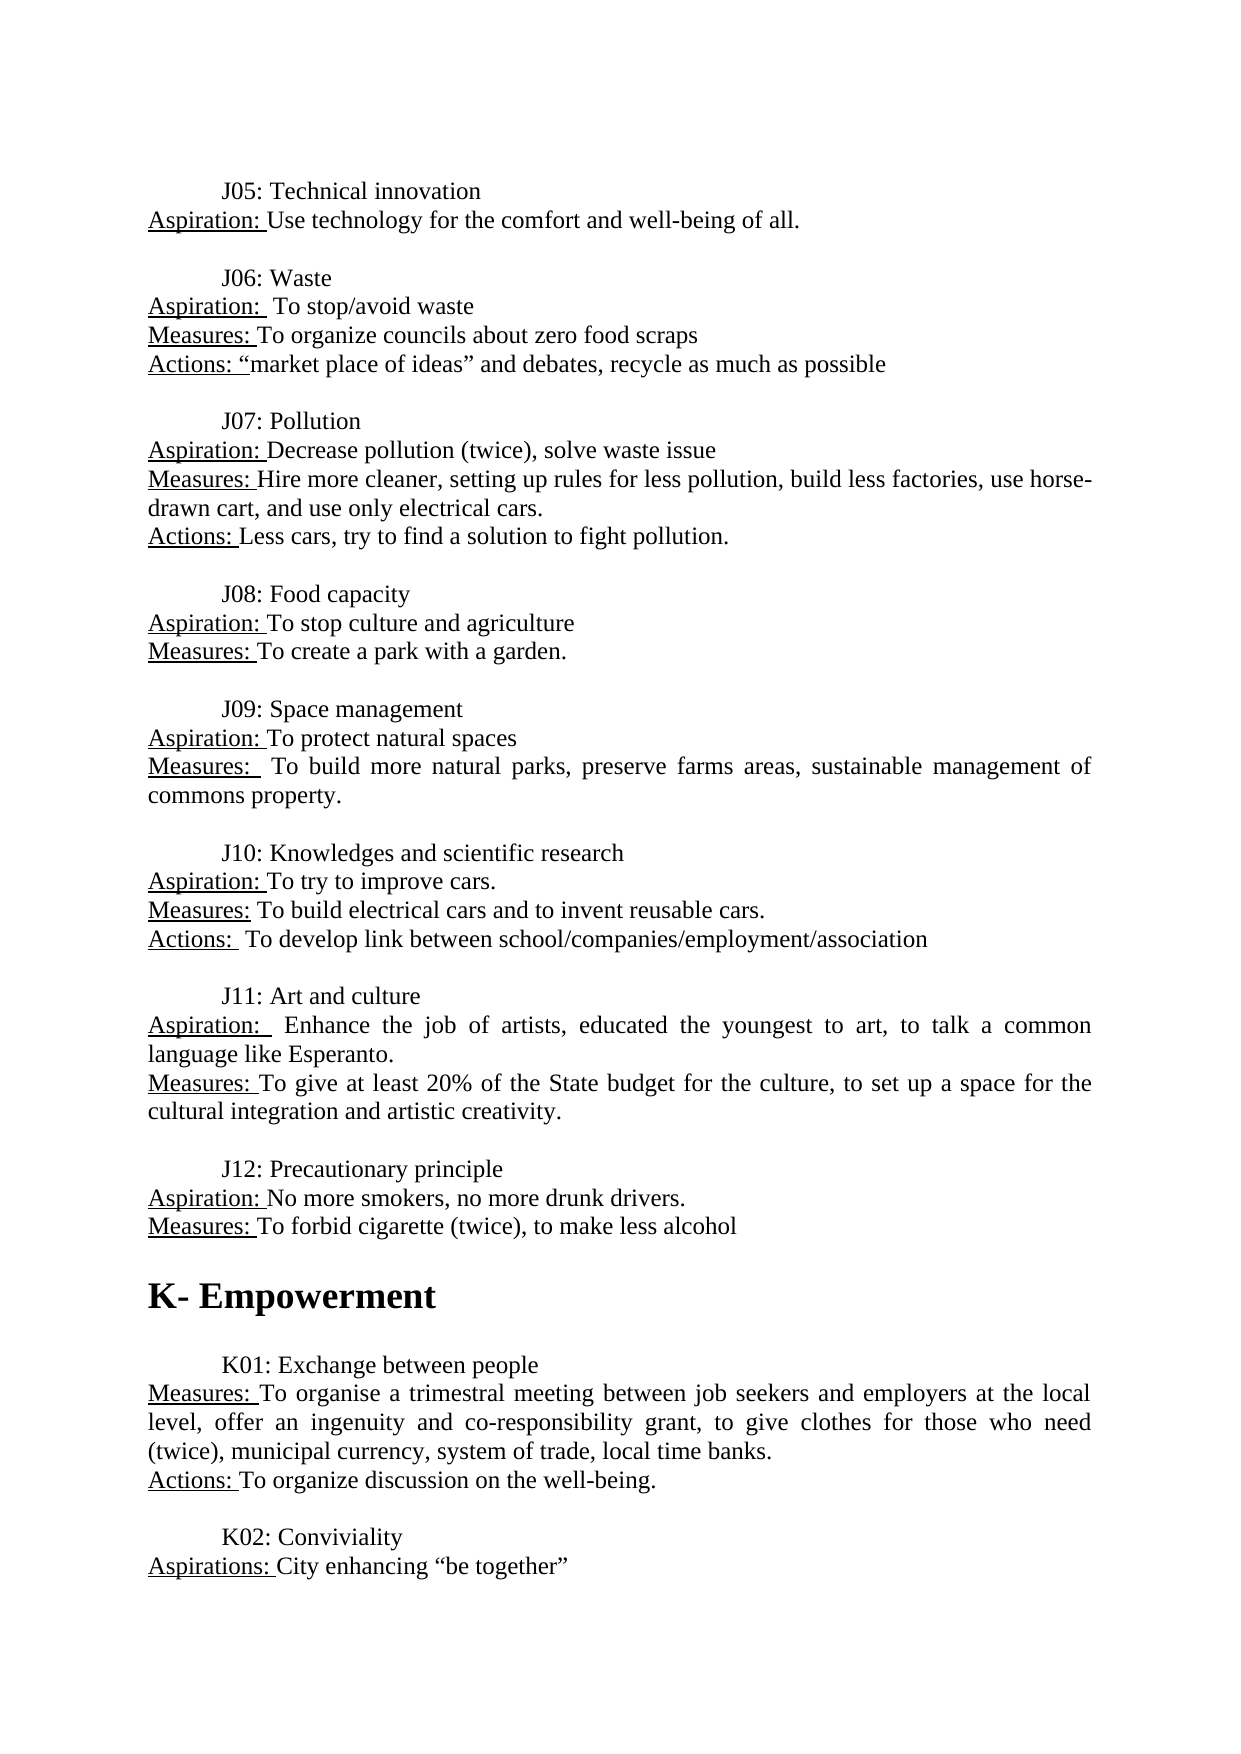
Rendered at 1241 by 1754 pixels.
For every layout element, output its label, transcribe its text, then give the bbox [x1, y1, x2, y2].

text Aspiration: Decrease pollution (twice), solve waste issue [148, 435, 1093, 464]
text Aspiration: To protect natural spaces [148, 723, 1093, 751]
text Measures: Hire more cleaner, setting up rules for less pollution, build less factories, use horse-drawn cart, and use only electrical cars. [148, 464, 1093, 521]
text Aspiration: To stop culture and agriculture [148, 608, 1093, 636]
text K02: Conviviality [148, 1522, 1093, 1551]
text Aspirations: City enhancing “be together” [148, 1551, 1093, 1580]
text Aspiration: To stop/avoid waste [148, 291, 1093, 320]
subtitle K- Empowerment [148, 1273, 1093, 1316]
text Measures: To build electrical cars and to invent reusable cars. [148, 895, 1093, 924]
text Aspiration: No more smokers, no more drunk drivers. [148, 1183, 1093, 1211]
text J11: Art and culture [148, 981, 1093, 1010]
text Measures: To organise a trimestral meeting between job seekers and employers at the local level, offer an ingenuity and co-responsibility grant, to give clothes for those who need (twice), municipal currency, system of trade, local time banks. [148, 1378, 1093, 1465]
text Measures: To build more natural parks, preserve farms areas, sustainable management of commons property. [148, 751, 1093, 809]
text J07: Pollution [148, 406, 1093, 435]
text Actions: To develop link between school/companies/employment/association [148, 924, 1093, 953]
text Actions: To organize discussion on the well-being. [148, 1465, 1093, 1493]
text Measures: To forbid cigarette (twice), to make less alcohol [148, 1211, 1093, 1240]
text J12: Precautionary principle [148, 1154, 1093, 1183]
text J09: Space management [148, 694, 1093, 723]
text Aspiration: Enhance the job of artists, educated the youngest to art, to talk a common language like Esperanto. [148, 1010, 1093, 1068]
text Aspiration: Use technology for the comfort and well-being of all. [148, 205, 1093, 234]
text J06: Waste [148, 263, 1093, 291]
text Actions: “market place of ideas” and debates, recycle as much as possible [148, 349, 1093, 378]
text Measures: To organize councils about zero food scraps [148, 320, 1093, 349]
text Aspiration: To try to improve cars. [148, 866, 1093, 895]
text J10: Knowledges and scientific research [148, 838, 1093, 866]
text Measures: To create a park with a garden. [148, 636, 1093, 665]
text Actions: Less cars, try to find a solution to fight pollution. [148, 521, 1093, 550]
text K01: Exchange between people [148, 1350, 1093, 1378]
text J05: Technical innovation [148, 176, 1093, 205]
text J08: Food capacity [148, 579, 1093, 608]
text Measures: To give at least 20% of the State budget for the culture, to set up a space for the cultural integration and artistic creativity. [148, 1068, 1093, 1125]
